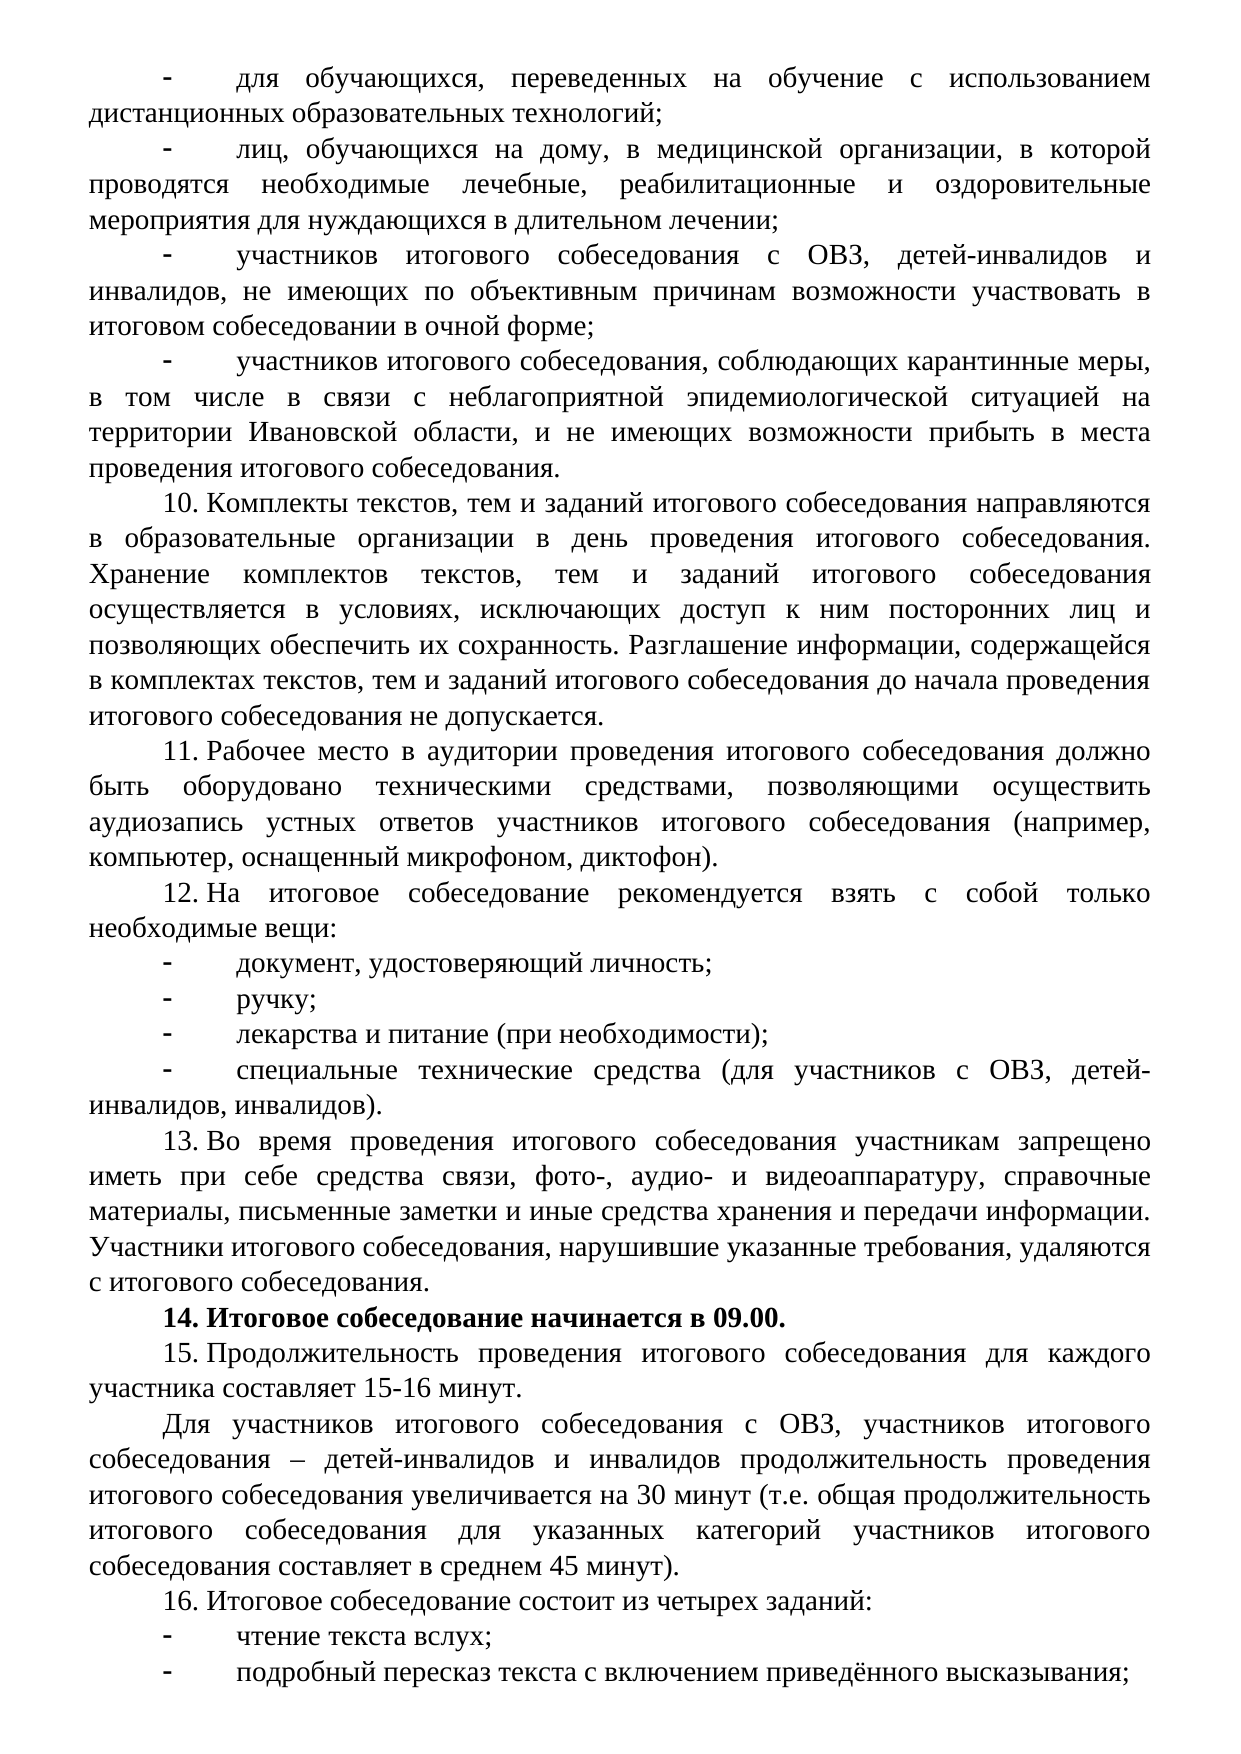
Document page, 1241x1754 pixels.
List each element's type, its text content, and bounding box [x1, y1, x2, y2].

list участников итогового собеседования с ОВЗ, детей-инвалидов и инвалидов, не имеющих по объективным причинам возможности участвовать в итоговом собеседовании в очной форме; [89, 236, 1152, 342]
list лекарства и питание (при необходимости); [89, 1015, 1152, 1051]
list для обучающихся, переведенных на обучение с использованием дистанционных образовательных технологий; [89, 59, 1152, 130]
list Итоговое собеседование состоит из четырех заданий: [89, 1582, 1152, 1617]
list ручку; [89, 980, 1152, 1015]
list подробный пересказ текста с включением приведённого высказывания; [89, 1653, 1152, 1688]
list Продолжительность проведения итогового собеседования для каждого участника составляет 15-16 минут. [89, 1334, 1152, 1405]
text Для участников итогового собеседования с ОВЗ, участников итогового собеседования – детей-инвалидов и инвалидов продолжительность проведения итогового собеседования увеличивается на 30 минут (т.е. общая продолжительность итогового собеседования для указанных категорий участников итогового собеседования составляет в среднем 45 минут). [89, 1405, 1152, 1582]
list специальные технические средства (для участников с ОВЗ, детей-инвалидов, инвалидов). [89, 1051, 1152, 1122]
list документ, удостоверяющий личность; [89, 944, 1152, 980]
list Во время проведения итогового собеседования участникам запрещено иметь при себе средства связи, фото-, аудио- и видеоаппаратуру, справочные материалы, письменные заметки и иные средства хранения и передачи информации. Участники итогового собеседования, нарушившие указанные требования, удаляются с итогового собеседования. [89, 1122, 1152, 1299]
list чтение текста вслух; [89, 1617, 1152, 1653]
list Комплекты текстов, тем и заданий итогового собеседования направляются в образовательные организации в день проведения итогового собеседования. Хранение комплектов текстов, тем и заданий итогового собеседования осуществляется в условиях, исключающих доступ к ним посторонних лиц и позволяющих обеспечить их сохранность. Разглашение информации, содержащейся в комплектах текстов, тем и заданий итогового собеседования до начала проведения итогового собеседования не допускается. [89, 484, 1152, 732]
list Итоговое собеседование начинается в 09.00. [89, 1299, 1152, 1334]
list лиц, обучающихся на дому, в медицинской организации, в которой проводятся необходимые лечебные, реабилитационные и оздоровительные мероприятия для нуждающихся в длительном лечении; [89, 130, 1152, 236]
list участников итогового собеседования, соблюдающих карантинные меры, в том числе в связи с неблагоприятной эпидемиологической ситуацией на территории Ивановской области, и не имеющих возможности прибыть в места проведения итогового собеседования. [89, 342, 1152, 484]
list На итоговое собеседование рекомендуется взять с собой только необходимые вещи: [89, 874, 1152, 944]
list Рабочее место в аудитории проведения итогового собеседования должно быть оборудовано техническими средствами, позволяющими осуществить аудиозапись устных ответов участников итогового собеседования (например, компьютер, оснащенный микрофоном, диктофон). [89, 732, 1152, 874]
